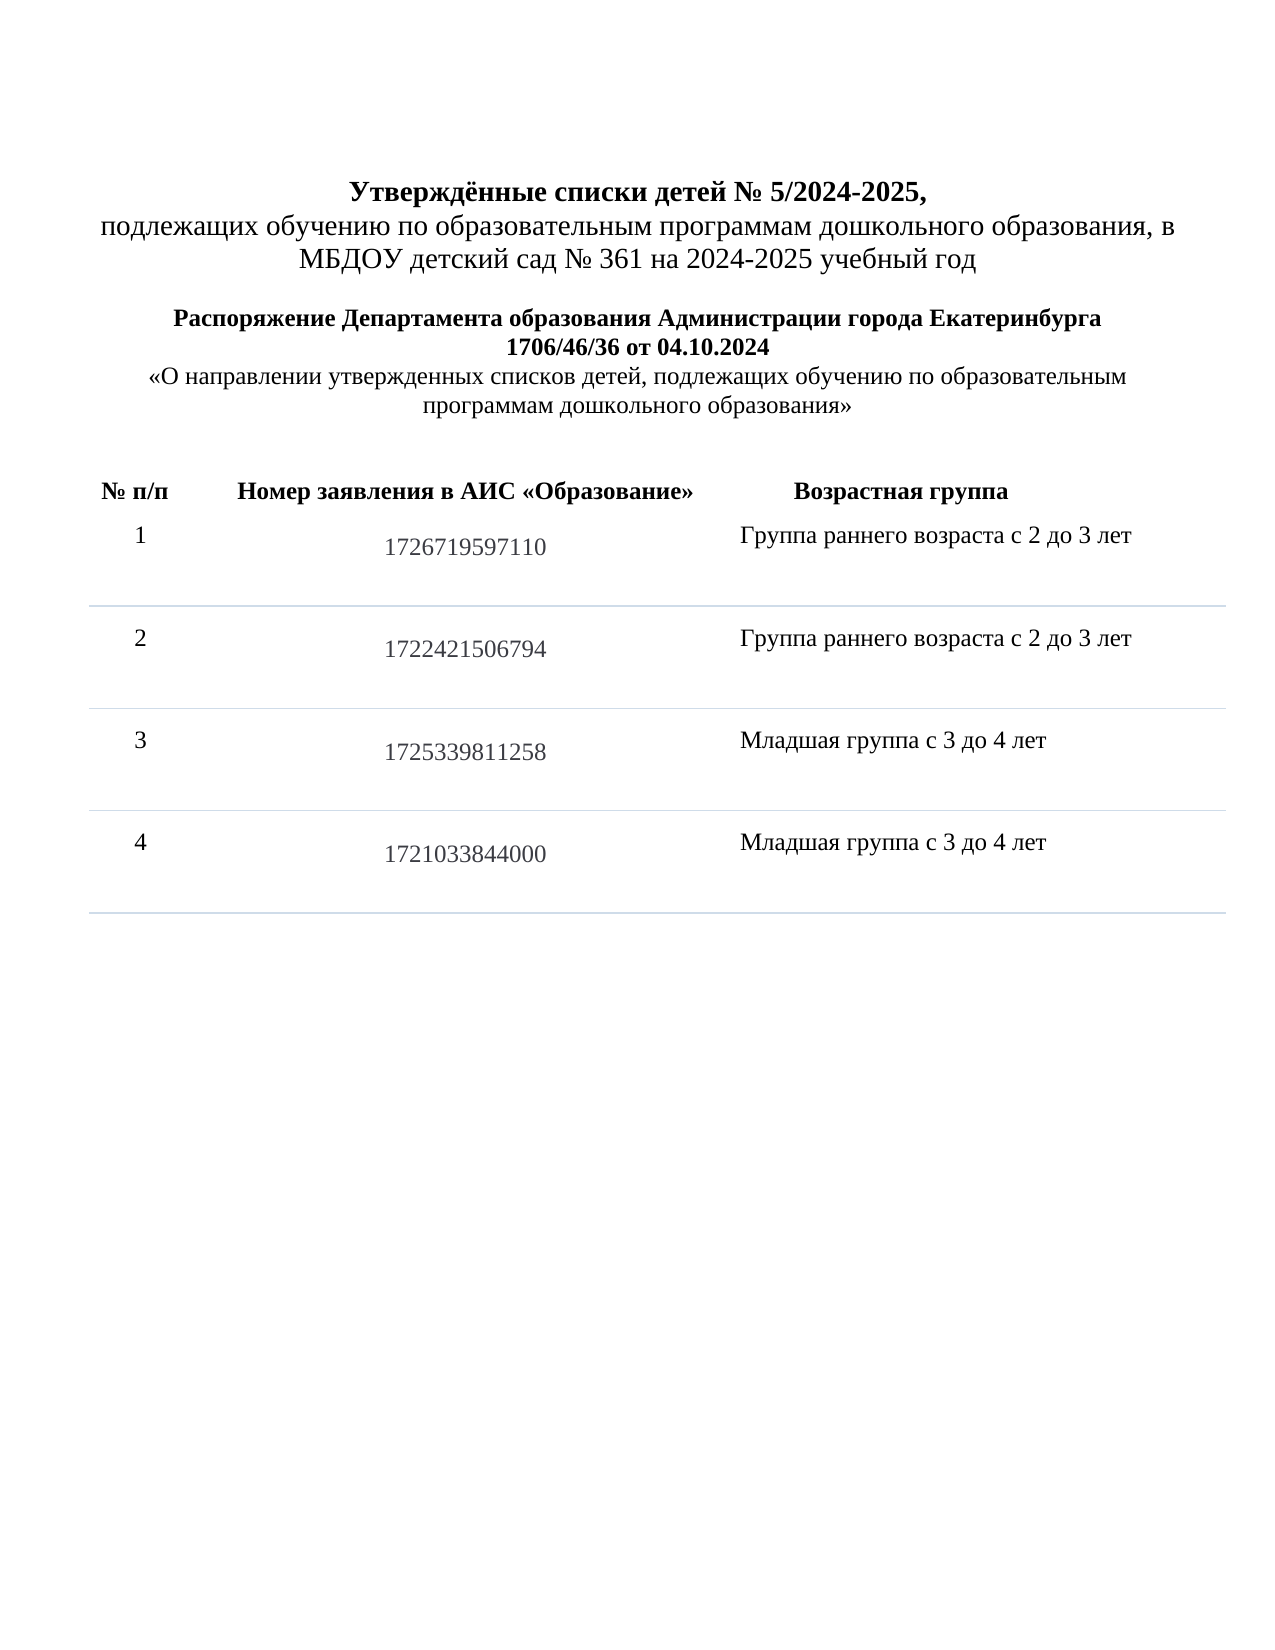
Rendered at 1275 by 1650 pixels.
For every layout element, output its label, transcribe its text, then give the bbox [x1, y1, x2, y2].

table_header Группа раннего возраста с 2 до 3 лет [738, 505, 1226, 605]
table_cell 4 [89, 811, 192, 912]
text № п/п Номер заявления в АИС «Образование» Возрастная группа [89, 476, 1186, 505]
text Распоряжение Департамента образования Администрации города Екатеринбурга [89, 303, 1186, 332]
table_header 1 [89, 505, 192, 605]
table_cell 1722421506794 [192, 607, 738, 708]
table_cell Группа раннего возраста с 2 до 3 лет [738, 607, 1226, 708]
table_cell 1721033844000 [192, 811, 738, 912]
table_header 1726719597110 [192, 505, 738, 605]
table_cell 3 [89, 709, 192, 810]
table_cell Младшая группа с 3 до 4 лет [738, 709, 1226, 810]
text «О направлении утвержденных списков детей, подлежащих обучению по образовательным программам дошкольного образования» [89, 361, 1186, 418]
text подлежащих обучению по образовательным программам дошкольного образования, в МБДОУ детский сад № 361 на 2024-2025 учебный год [89, 208, 1186, 275]
table_cell Младшая группа с 3 до 4 лет [738, 811, 1226, 912]
text Утверждённые списки детей № 5/2024-2025, [89, 174, 1186, 208]
text 1706/46/36 от 04.10.2024 [89, 332, 1186, 361]
table_cell 2 [89, 607, 192, 708]
table_cell 1725339811258 [192, 709, 738, 810]
